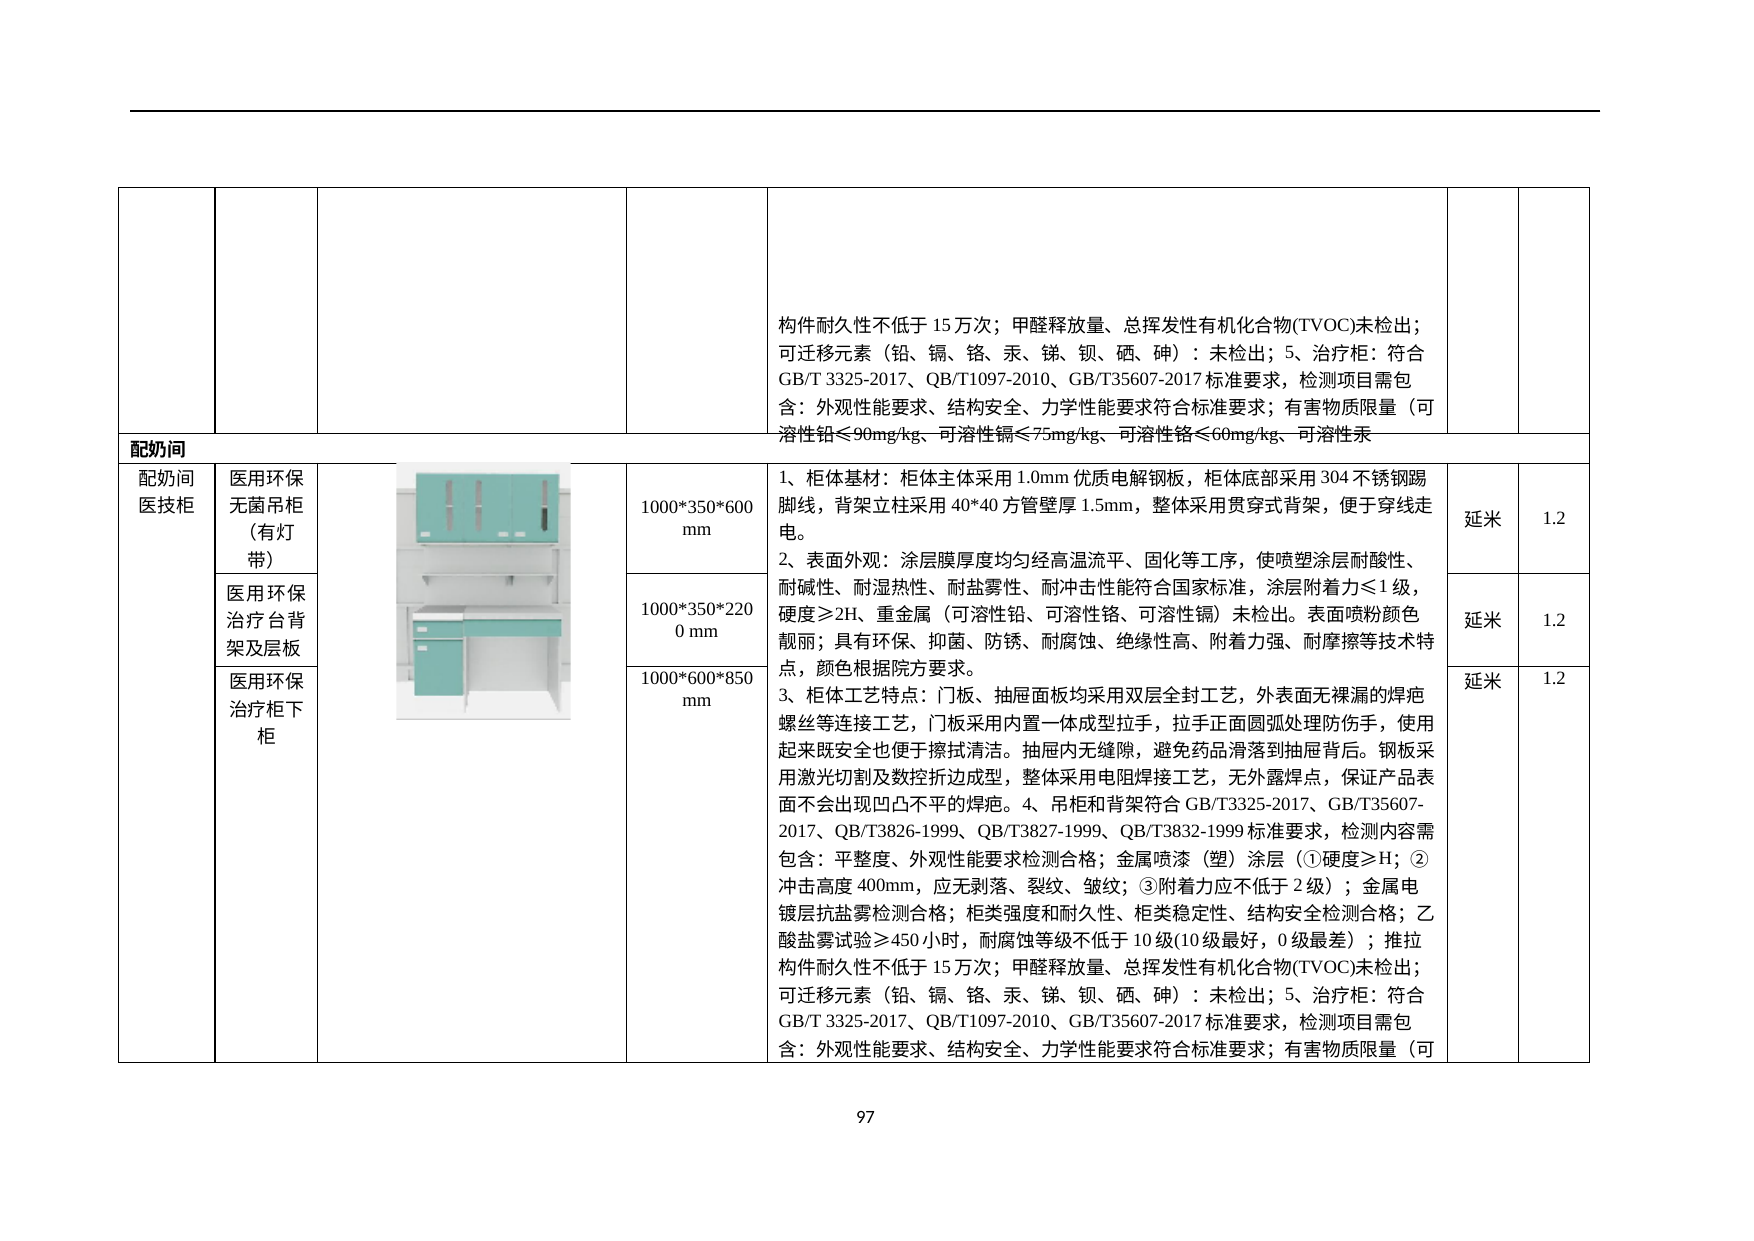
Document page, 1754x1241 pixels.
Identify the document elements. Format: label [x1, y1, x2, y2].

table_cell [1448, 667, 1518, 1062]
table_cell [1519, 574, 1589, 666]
picture [396, 462, 571, 721]
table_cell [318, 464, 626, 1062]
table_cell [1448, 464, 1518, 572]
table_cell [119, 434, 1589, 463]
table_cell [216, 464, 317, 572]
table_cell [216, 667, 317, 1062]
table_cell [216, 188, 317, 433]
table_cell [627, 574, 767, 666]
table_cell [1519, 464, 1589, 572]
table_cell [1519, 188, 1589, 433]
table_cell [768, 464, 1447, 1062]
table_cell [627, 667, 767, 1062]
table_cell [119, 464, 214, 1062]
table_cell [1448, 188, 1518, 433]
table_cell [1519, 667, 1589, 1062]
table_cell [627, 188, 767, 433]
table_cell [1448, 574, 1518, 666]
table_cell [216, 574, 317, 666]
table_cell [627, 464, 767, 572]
